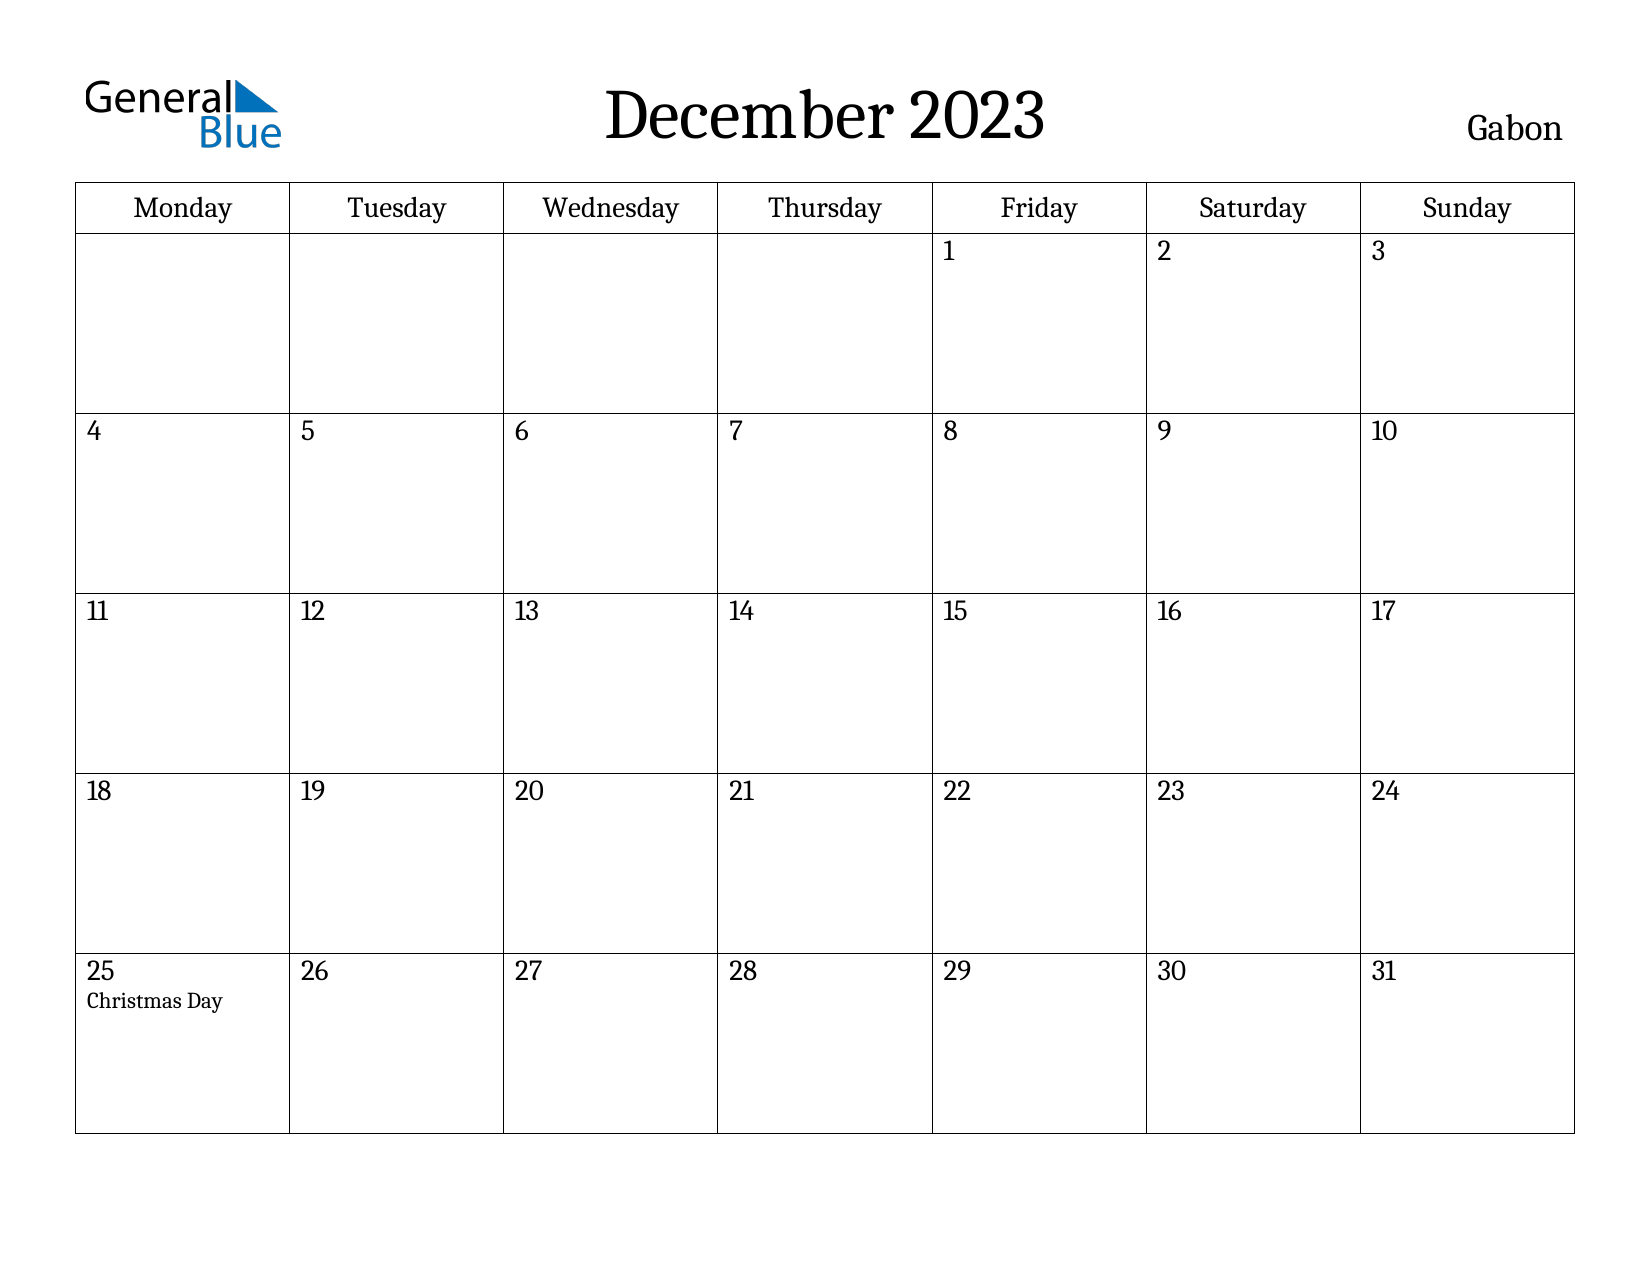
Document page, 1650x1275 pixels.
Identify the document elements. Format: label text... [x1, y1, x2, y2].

table_cell [1147, 267, 1360, 413]
table_cell [290, 988, 503, 1133]
table_cell 16 [1147, 594, 1360, 627]
table_cell [933, 988, 1146, 1133]
table_cell [718, 988, 932, 1133]
table_cell 9 [1147, 414, 1360, 447]
table_cell [718, 448, 932, 593]
table_cell 10 [1361, 414, 1574, 447]
table_cell 30 [1147, 954, 1360, 987]
table_cell 25 [76, 954, 289, 987]
table_cell [504, 234, 717, 267]
table_cell [933, 267, 1146, 413]
table_header December 2023 [504, 75, 1146, 182]
table_cell [1361, 448, 1574, 593]
table_cell 1 [933, 234, 1146, 267]
table_cell [718, 267, 932, 413]
table_cell Wednesday [504, 183, 717, 233]
table_cell [718, 808, 932, 953]
table_cell [76, 808, 289, 953]
table_cell Thursday [718, 183, 932, 233]
table_cell 27 [504, 954, 717, 987]
table_cell 3 [1361, 234, 1574, 267]
table_cell 31 [1361, 954, 1574, 987]
table_cell 19 [290, 774, 503, 807]
picture [86, 80, 281, 148]
table_cell [1147, 808, 1360, 953]
table_cell [290, 808, 503, 953]
table_cell 22 [933, 774, 1146, 807]
table_cell 5 [290, 414, 503, 447]
table_cell 24 [1361, 774, 1574, 807]
table_header Gabon [1146, 75, 1574, 182]
table_cell [504, 267, 717, 413]
table_cell 23 [1147, 774, 1360, 807]
table_cell 28 [718, 954, 932, 987]
table_cell 17 [1361, 594, 1574, 627]
table_cell [290, 627, 503, 773]
table_cell [718, 627, 932, 773]
table_cell 7 [718, 414, 932, 447]
table_cell [1147, 448, 1360, 593]
table_cell 14 [718, 594, 932, 627]
table_cell 13 [504, 594, 717, 627]
table_cell [1361, 267, 1574, 413]
table_cell [933, 627, 1146, 773]
table_cell [1361, 988, 1574, 1133]
table_cell 11 [76, 594, 289, 627]
table_cell [504, 627, 717, 773]
table_cell [504, 988, 717, 1133]
table_cell Monday [76, 183, 289, 233]
table_cell 8 [933, 414, 1146, 447]
table_cell 4 [76, 414, 289, 447]
table_cell 26 [290, 954, 503, 987]
table_cell 15 [933, 594, 1146, 627]
table_cell 6 [504, 414, 717, 447]
table_cell [290, 267, 503, 413]
table_cell [504, 448, 717, 593]
table_cell [1361, 627, 1574, 773]
table_header [76, 75, 503, 182]
table_cell [76, 234, 289, 267]
table_cell 21 [718, 774, 932, 807]
table_cell 18 [76, 774, 289, 807]
table_cell [290, 448, 503, 593]
table_cell [718, 234, 932, 267]
table_cell [290, 234, 503, 267]
table_cell [1147, 627, 1360, 773]
table_cell [1361, 808, 1574, 953]
table_cell [76, 627, 289, 773]
table_cell 2 [1147, 234, 1360, 267]
table_cell Christmas Day [76, 988, 289, 1133]
table_cell [504, 808, 717, 953]
table_cell [76, 448, 289, 593]
table_cell [933, 448, 1146, 593]
table_cell [933, 808, 1146, 953]
table_cell Friday [933, 183, 1146, 233]
table_cell 29 [933, 954, 1146, 987]
table_cell 20 [504, 774, 717, 807]
table_cell 12 [290, 594, 503, 627]
table_cell Tuesday [290, 183, 503, 233]
table_cell Sunday [1361, 183, 1574, 233]
table_cell [1147, 988, 1360, 1133]
table_cell Saturday [1147, 183, 1360, 233]
table_cell [76, 267, 289, 413]
